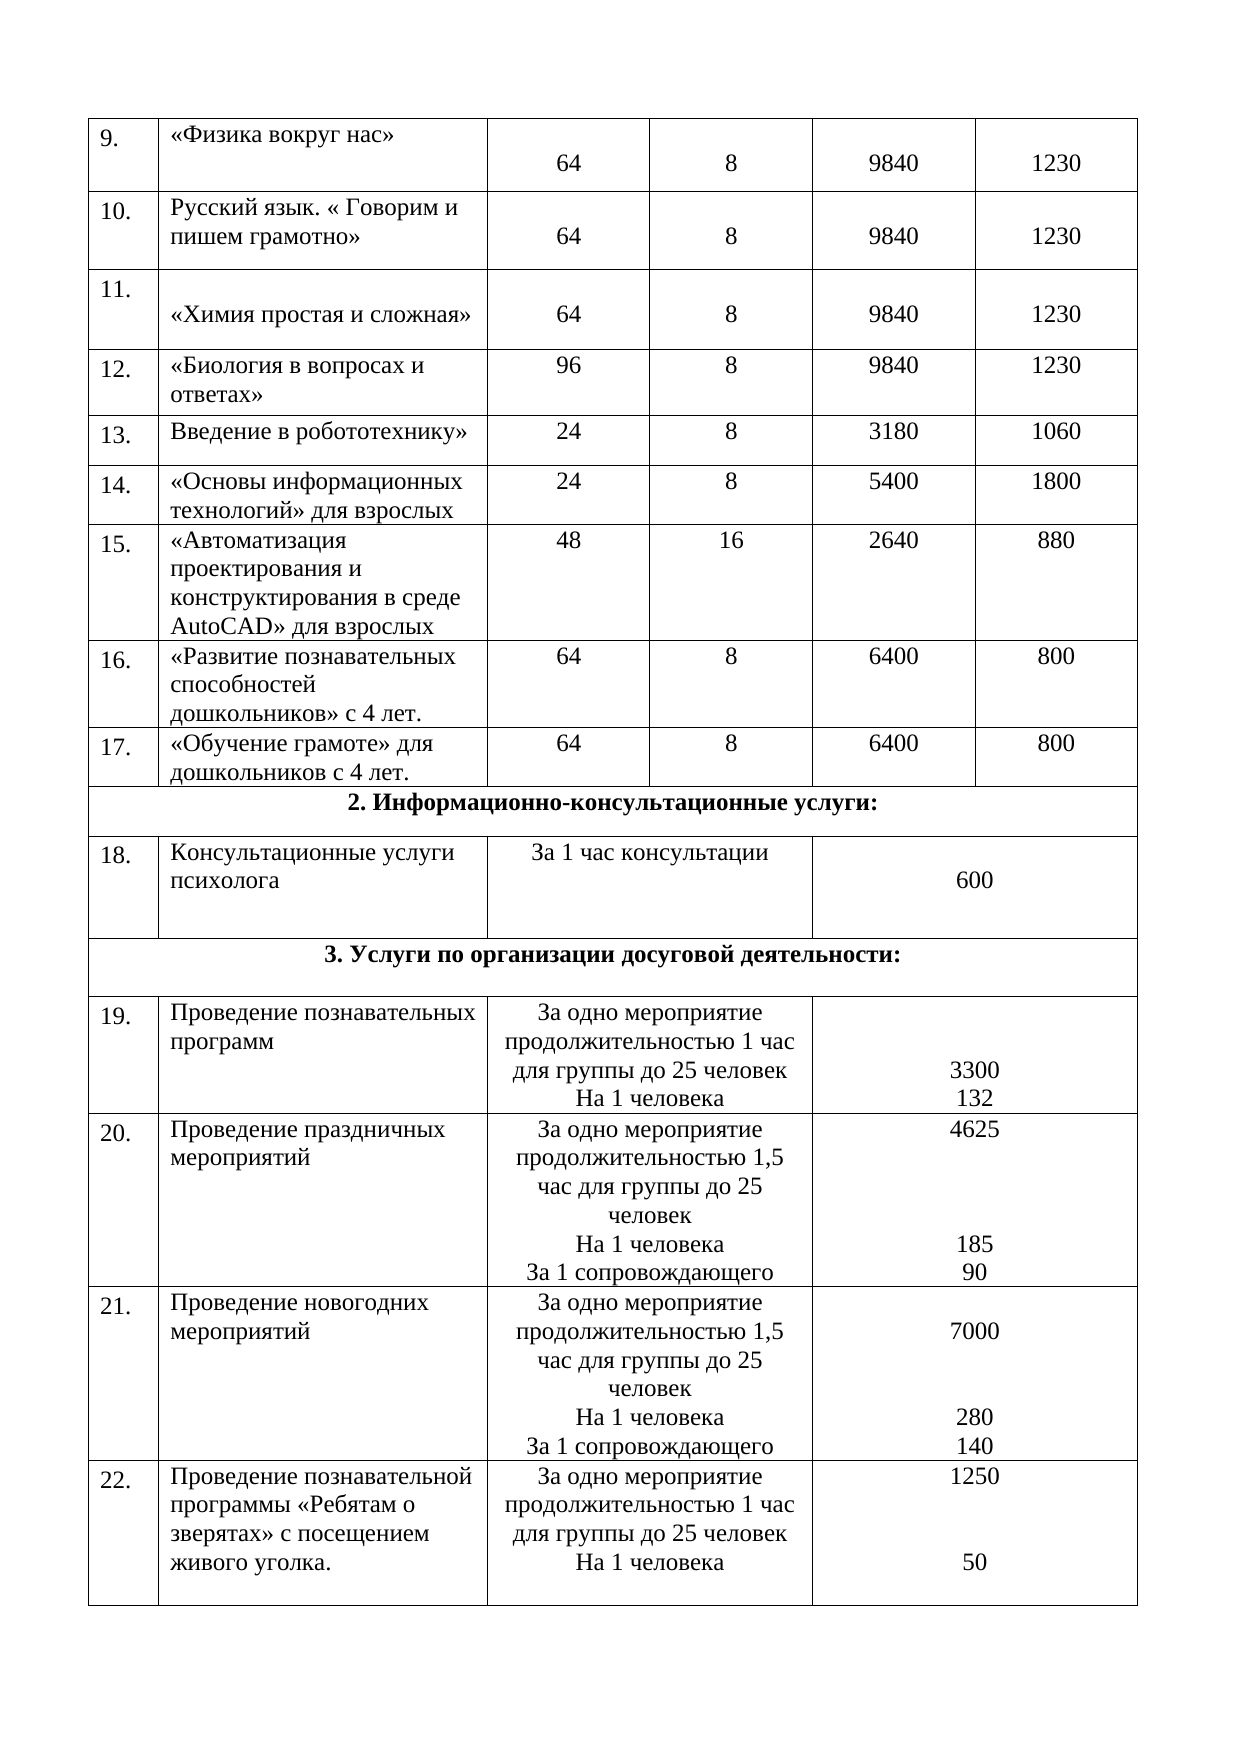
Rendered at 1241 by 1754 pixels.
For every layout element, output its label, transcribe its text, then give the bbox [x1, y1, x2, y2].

table_cell 1230 [976, 350, 1137, 415]
table_cell 1060 [976, 416, 1137, 465]
table_cell 24 [488, 416, 649, 465]
table_cell 6400 [813, 641, 975, 727]
table_cell «Обучение грамоте» для дошкольников с 4 лет. [159, 728, 487, 786]
table_cell Проведение новогодних мероприятий [159, 1287, 487, 1460]
table_cell 2640 [813, 525, 975, 640]
table_cell [89, 416, 158, 465]
table_cell Русский язык. « Говорим и пишем грамотно» [159, 192, 487, 269]
table_cell 16 [650, 525, 812, 640]
table_cell [89, 192, 158, 269]
table_cell [89, 1114, 158, 1286]
table_cell 64 [488, 641, 649, 727]
table_cell 9840 [813, 270, 975, 349]
table_cell За одно мероприятие продолжительностью 1,5 час для группы до 25 человек На 1 человека За 1 сопровождающего [488, 1114, 812, 1286]
table_cell 96 [488, 350, 649, 415]
table_cell Введение в робототехнику» [159, 416, 487, 465]
table_cell [89, 641, 158, 727]
table_cell Проведение познавательной программы «Ребятам о зверятах» с посещением живого уголка. [159, 1461, 487, 1604]
table_cell Консультационные услуги психолога [159, 837, 487, 938]
table_cell 1800 [976, 466, 1137, 524]
table_cell 8 [650, 641, 812, 727]
table_cell За 1 час консультации [488, 837, 812, 938]
table_cell 64 [488, 192, 649, 269]
table_cell [89, 525, 158, 640]
table_cell [89, 1287, 158, 1460]
table_cell «Развитие познавательных способностей дошкольников» с 4 лет. [159, 641, 487, 727]
table_cell «Физика вокруг нас» [159, 119, 487, 191]
table_cell За одно мероприятие продолжительностью 1,5 час для группы до 25 человек На 1 человека За 1 сопровождающего [488, 1287, 812, 1460]
table_cell 64 [488, 270, 649, 349]
table_cell «Химия простая и сложная» [159, 270, 487, 349]
table_cell 64 [488, 728, 649, 786]
table_cell 800 [976, 728, 1137, 786]
table_cell «Основы информационных технологий» для взрослых [159, 466, 487, 524]
table_cell 1230 [976, 270, 1137, 349]
table_cell 8 [650, 119, 812, 191]
table_cell 3300 132 [813, 997, 1137, 1113]
table_cell 1230 [976, 192, 1137, 269]
table_cell 1250 50 [813, 1461, 1137, 1604]
table_cell 8 [650, 728, 812, 786]
table_cell 8 [650, 350, 812, 415]
table_cell [89, 350, 158, 415]
table_cell 64 [488, 119, 649, 191]
table_cell За одно мероприятие продолжительностью 1 час для группы до 25 человек На 1 человека [488, 997, 812, 1113]
table_cell 1230 [976, 119, 1137, 191]
table_cell 8 [650, 416, 812, 465]
table_cell 48 [488, 525, 649, 640]
table_cell За одно мероприятие продолжительностью 1 час для группы до 25 человек На 1 человека [488, 1461, 812, 1604]
table_cell 9840 [813, 192, 975, 269]
table_cell «Автоматизация проектирования и конструктирования в среде AutoCAD» для взрослых [159, 525, 487, 640]
table_cell Проведение познавательных программ [159, 997, 487, 1113]
table_cell «Биология в вопросах и ответах» [159, 350, 487, 415]
table_cell [89, 837, 158, 938]
table_cell 9840 [813, 119, 975, 191]
table_cell Проведение праздничных мероприятий [159, 1114, 487, 1286]
table_cell [89, 119, 158, 191]
table_cell [89, 270, 158, 349]
table_cell 880 [976, 525, 1137, 640]
table_cell 8 [650, 466, 812, 524]
table_cell 4625 185 90 [813, 1114, 1137, 1286]
table_cell 8 [650, 192, 812, 269]
table_cell 6400 [813, 728, 975, 786]
table_cell 2. Информационно-консультационные услуги: [89, 787, 1137, 836]
table_cell [89, 997, 158, 1113]
table_cell 600 [813, 837, 1137, 938]
table_cell 3180 [813, 416, 975, 465]
table_cell 8 [650, 270, 812, 349]
table_cell 24 [488, 466, 649, 524]
table_cell 7000 280 140 [813, 1287, 1137, 1460]
table_cell 9840 [813, 350, 975, 415]
table_cell [89, 728, 158, 786]
table_cell 5400 [813, 466, 975, 524]
table_cell [89, 466, 158, 524]
table_cell 3. Услуги по организации досуговой деятельности: [89, 939, 1137, 996]
table_cell [89, 1461, 158, 1604]
table_cell 800 [976, 641, 1137, 727]
